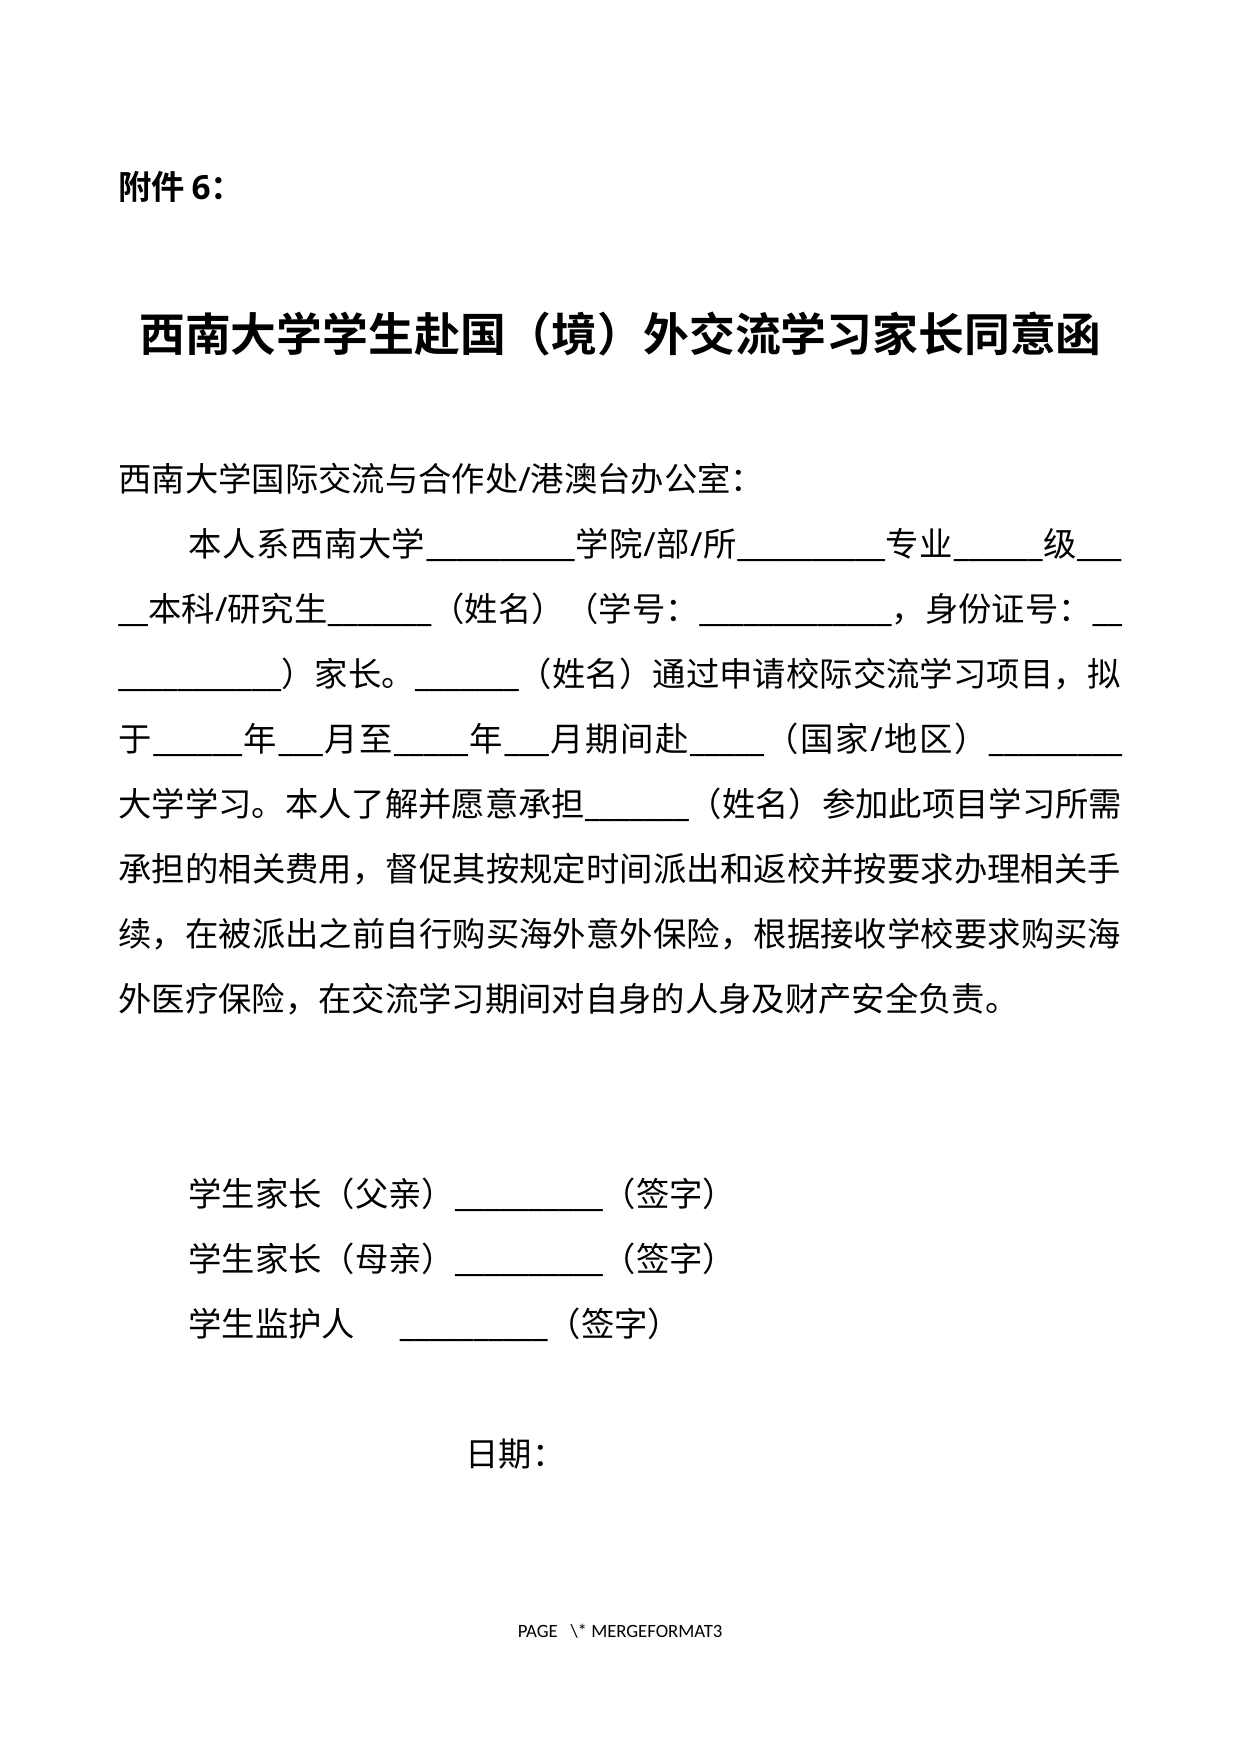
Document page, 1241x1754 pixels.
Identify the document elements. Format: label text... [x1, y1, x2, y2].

text 西南大学国际交流与合作处/港澳台办公室： [118, 445, 1122, 510]
text 附件6： [118, 152, 1122, 217]
text 本人系西南大学__________学院/部/所__________专业______级_____本科/研究生_______（姓名）（学号：_____________，身份证号：_____________）家长。_______（姓名）通过申请校际交流学习项目，拟于______年___月至_____年___月期间赴_____（国家/地区）_________大学学习。本人了解并愿意承担_______（姓名）参加此项目学习所需承担的相关费用，督促其按规定时间派出和返校并按要求办理相关手续，在被派出之前自行购买海外意外保险，根据接收学校要求购买海外医疗保险，在交流学习期间对自身的人身及财产安全负责。 [118, 510, 1122, 1030]
text 学生家长（母亲）__________（签字） [118, 1225, 1122, 1290]
text 西南大学学生赴国（境）外交流学习家长同意函 [118, 282, 1122, 380]
text 学生家长（父亲）__________（签字） [118, 1160, 1122, 1225]
text 学生监护人 __________（签字） [118, 1290, 1122, 1355]
text 日期： [118, 1420, 1122, 1485]
